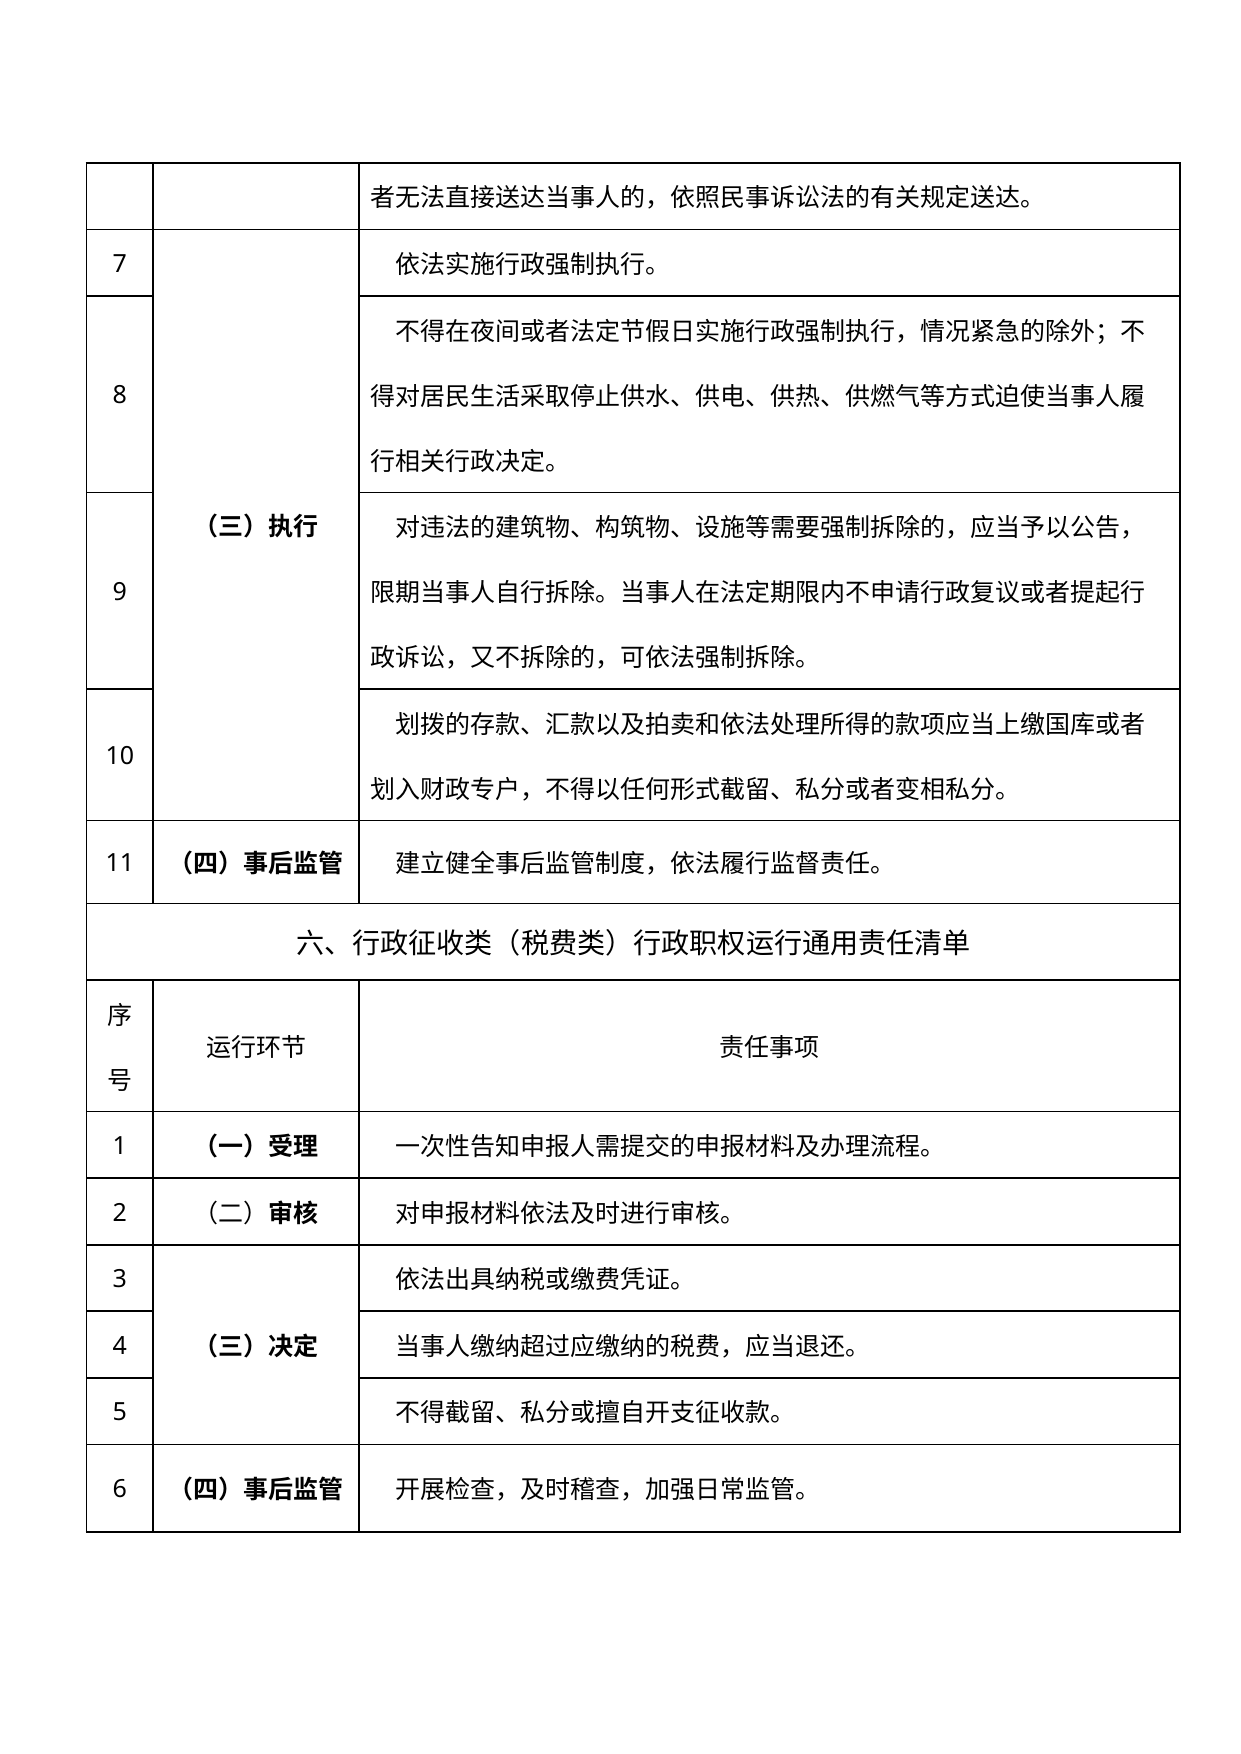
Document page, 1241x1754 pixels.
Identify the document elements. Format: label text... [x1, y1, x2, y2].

table_cell （一）受理 [154, 1112, 358, 1177]
table_cell 4 [87, 1312, 152, 1377]
table_cell 开展检查，及时稽查，加强日常监管。 [360, 1445, 1179, 1531]
table_cell 当事人缴纳超过应缴纳的税费，应当退还。 [360, 1312, 1179, 1377]
table_cell 11 [87, 821, 152, 903]
table_cell 3 [87, 1246, 152, 1310]
table_cell 运行环节 [154, 981, 358, 1111]
table_cell 不得截留、私分或擅自开支征收款。 [360, 1379, 1179, 1443]
table_cell 划拨的存款、汇款以及拍卖和依法处理所得的款项应当上缴国库或者划入财政专户，不得以任何形式截留、私分或者变相私分。 [360, 690, 1179, 820]
table_cell 依法实施行政强制执行。 [360, 230, 1179, 295]
table_cell 六、行政征收类（税费类）行政职权运行通用责任清单 [87, 904, 1179, 979]
table_cell 9 [87, 493, 152, 688]
table_cell 10 [87, 690, 152, 820]
table_cell 责任事项 [360, 981, 1179, 1111]
table_cell 对违法的建筑物、构筑物、设施等需要强制拆除的，应当予以公告，限期当事人自行拆除。当事人在法定期限内不申请行政复议或者提起行政诉讼，又不拆除的，可依法强制拆除。 [360, 493, 1179, 688]
table_cell 1 [87, 1112, 152, 1177]
table_cell 建立健全事后监管制度，依法履行监督责任。 [360, 821, 1179, 903]
table_cell （四）事后监管 [154, 1445, 358, 1531]
table_cell 依法出具纳税或缴费凭证。 [360, 1246, 1179, 1310]
table_cell 7 [87, 230, 152, 295]
table_cell （三）执行 [154, 230, 358, 820]
table_cell 8 [87, 297, 152, 492]
table_cell 序号 [87, 981, 152, 1111]
table_cell 5 [87, 1379, 152, 1443]
table_cell 6 [87, 164, 152, 228]
table_cell 不得在夜间或者法定节假日实施行政强制执行，情况紧急的除外；不得对居民生活采取停止供水、供电、供热、供燃气等方式迫使当事人履行相关行政决定。 [360, 297, 1179, 492]
table_cell 对申报材料依法及时进行审核。 [360, 1179, 1179, 1244]
table_cell （三）决定 [154, 1246, 358, 1443]
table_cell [360, 164, 1179, 228]
table_cell 2 [87, 1179, 152, 1244]
table_cell （二）审核 [154, 1179, 358, 1244]
table_cell 一次性告知申报人需提交的申报材料及办理流程。 [360, 1112, 1179, 1177]
table_cell 6 [87, 1445, 152, 1531]
table_cell （四）事后监管 [154, 821, 358, 903]
